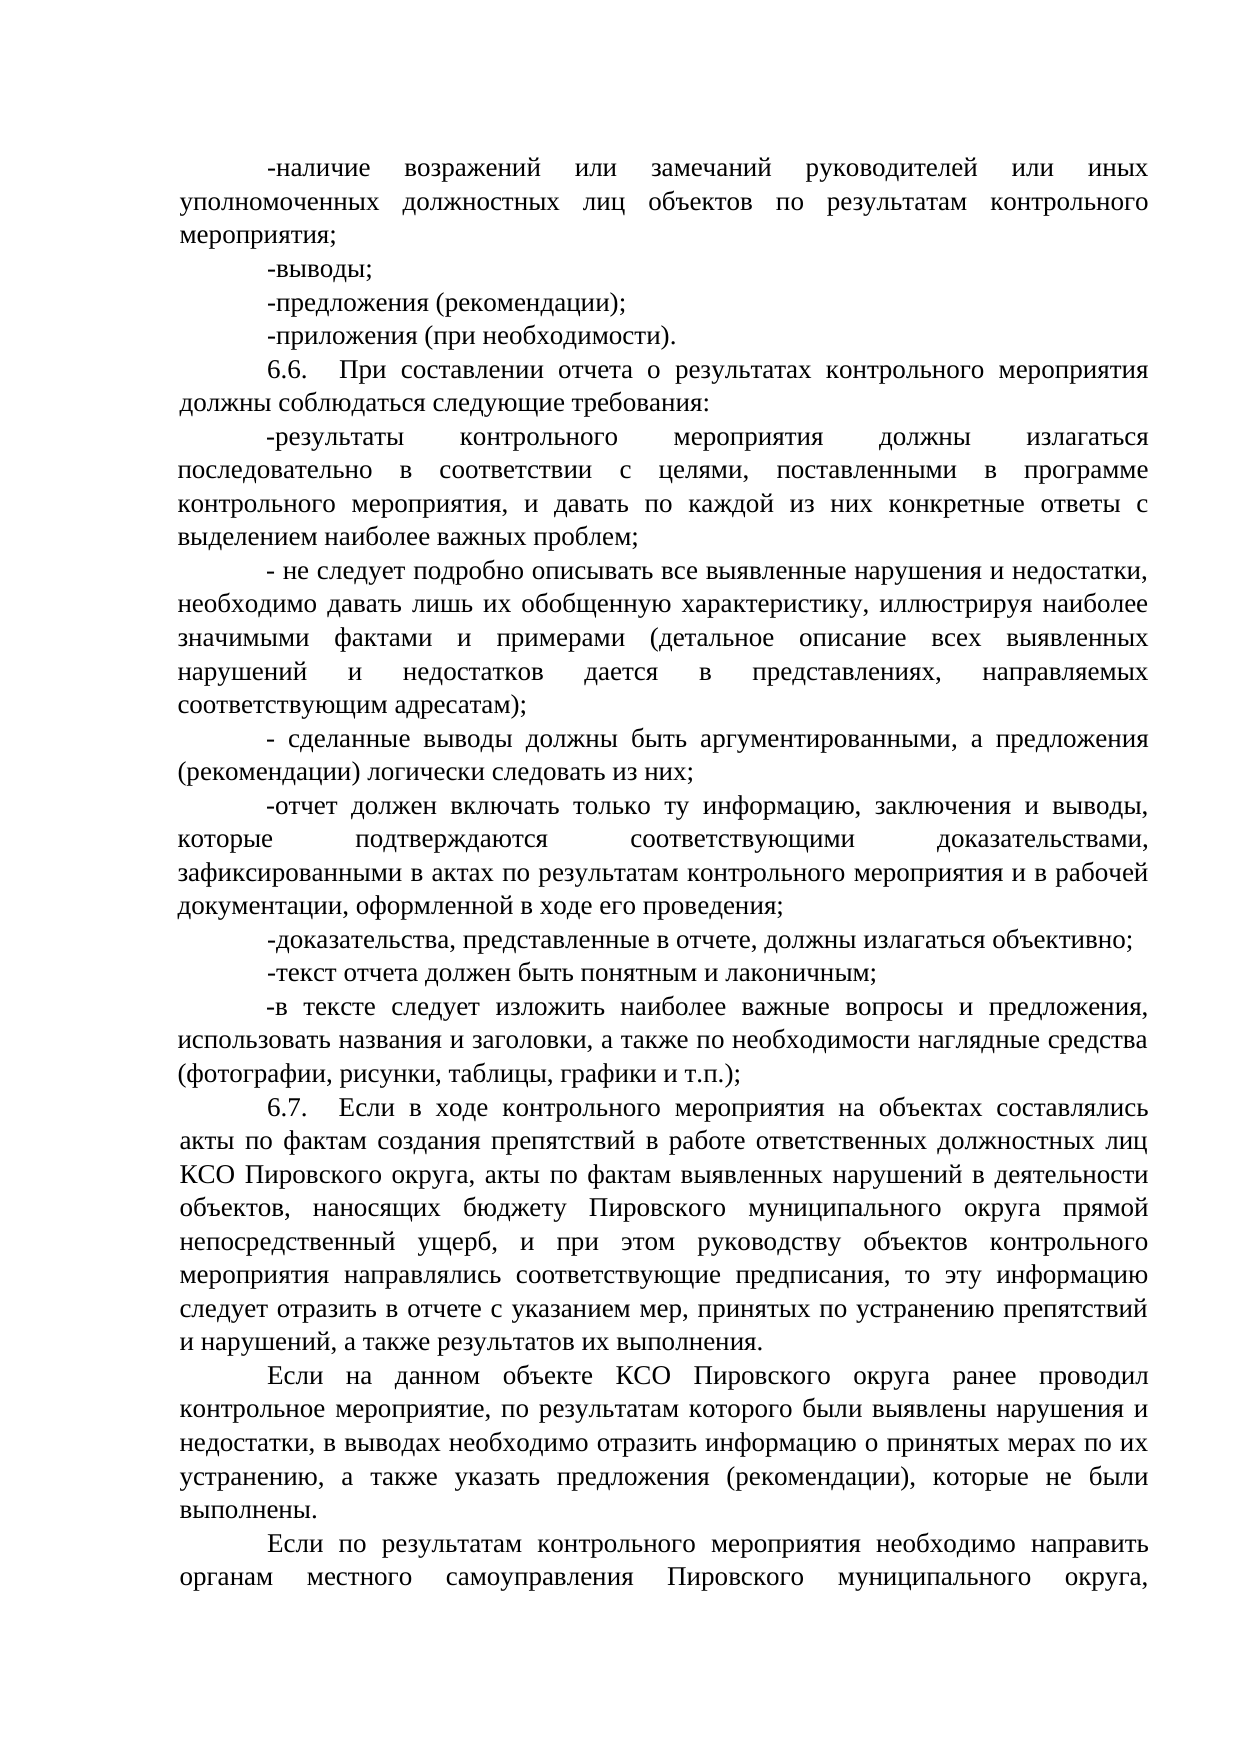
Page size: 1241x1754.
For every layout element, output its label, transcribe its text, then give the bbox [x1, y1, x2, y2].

text -в тексте следует изложить наиболее важные вопросы и предложения, использовать названия и заголовки, а также по необходимости наглядные средства (фотографии, рисунки, таблицы, графики и т.п.); [177, 988, 1149, 1089]
text - не следует подробно описывать все выявленные нарушения и недостатки, необходимо давать лишь их обобщенную характеристику, иллюстрируя наиболее значимыми фактами и примерами (детальное описание всех выявленных нарушений и недостатков дается в представлениях, направляемых соответствующим адресатам); [177, 552, 1149, 720]
text -наличие возражений или замечаний руководителей или иных уполномоченных должностных лиц объектов по результатам контрольного мероприятия; [179, 150, 1149, 251]
text -приложения (при необходимости). [179, 318, 1152, 351]
text -предложения (рекомендации); [179, 284, 1152, 318]
text -отчет должен включать только ту информацию, заключения и выводы, которые подтверждаются соответствующими доказательствами, зафиксированными в актах по результатам контрольного мероприятия и в рабочей документации, оформленной в ходе его проведения; [177, 787, 1149, 921]
text Если на данном объекте КСО Пировского округа ранее проводил контрольное мероприятие, по результатам которого были выявлены нарушения и недостатки, в выводах необходимо отразить информацию о принятых мерах по их устранению, а также указать предложения (рекомендации), которые не были выполнены. [179, 1357, 1149, 1525]
text - сделанные выводы должны быть аргументированными, а предложения (рекомендации) логически следовать из них; [177, 720, 1149, 787]
text -выводы; [179, 251, 1152, 284]
text -результаты контрольного мероприятия должны излагаться последовательно в соответствии с целями, поставленными в программе контрольного мероприятия, и давать по каждой из них конкретные ответы с выделением наиболее важных проблем; [177, 418, 1149, 552]
list Если в ходе контрольного мероприятия на объектах составлялись акты по фактам создания препятствий в работе ответственных должностных лиц КСО Пировского округа, акты по фактам выявленных нарушений в деятельности объектов, наносящих бюджету Пировского муниципального округа прямой непосредственный ущерб, и при этом руководству объектов контрольного мероприятия направлялись соответствующие предписания, то эту информацию следует отразить в отчете с указанием мер, принятых по устранению препятствий и нарушений, а также результатов их выполнения. [179, 1089, 1149, 1357]
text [179, 1525, 1149, 1592]
text -текст отчета должен быть понятным и лаконичным; [267, 955, 1152, 988]
text -доказательства, представленные в отчете, должны излагаться объективно; [177, 921, 1149, 955]
list При составлении отчета о результатах контрольного мероприятия должны соблюдаться следующие требования: [179, 351, 1149, 418]
